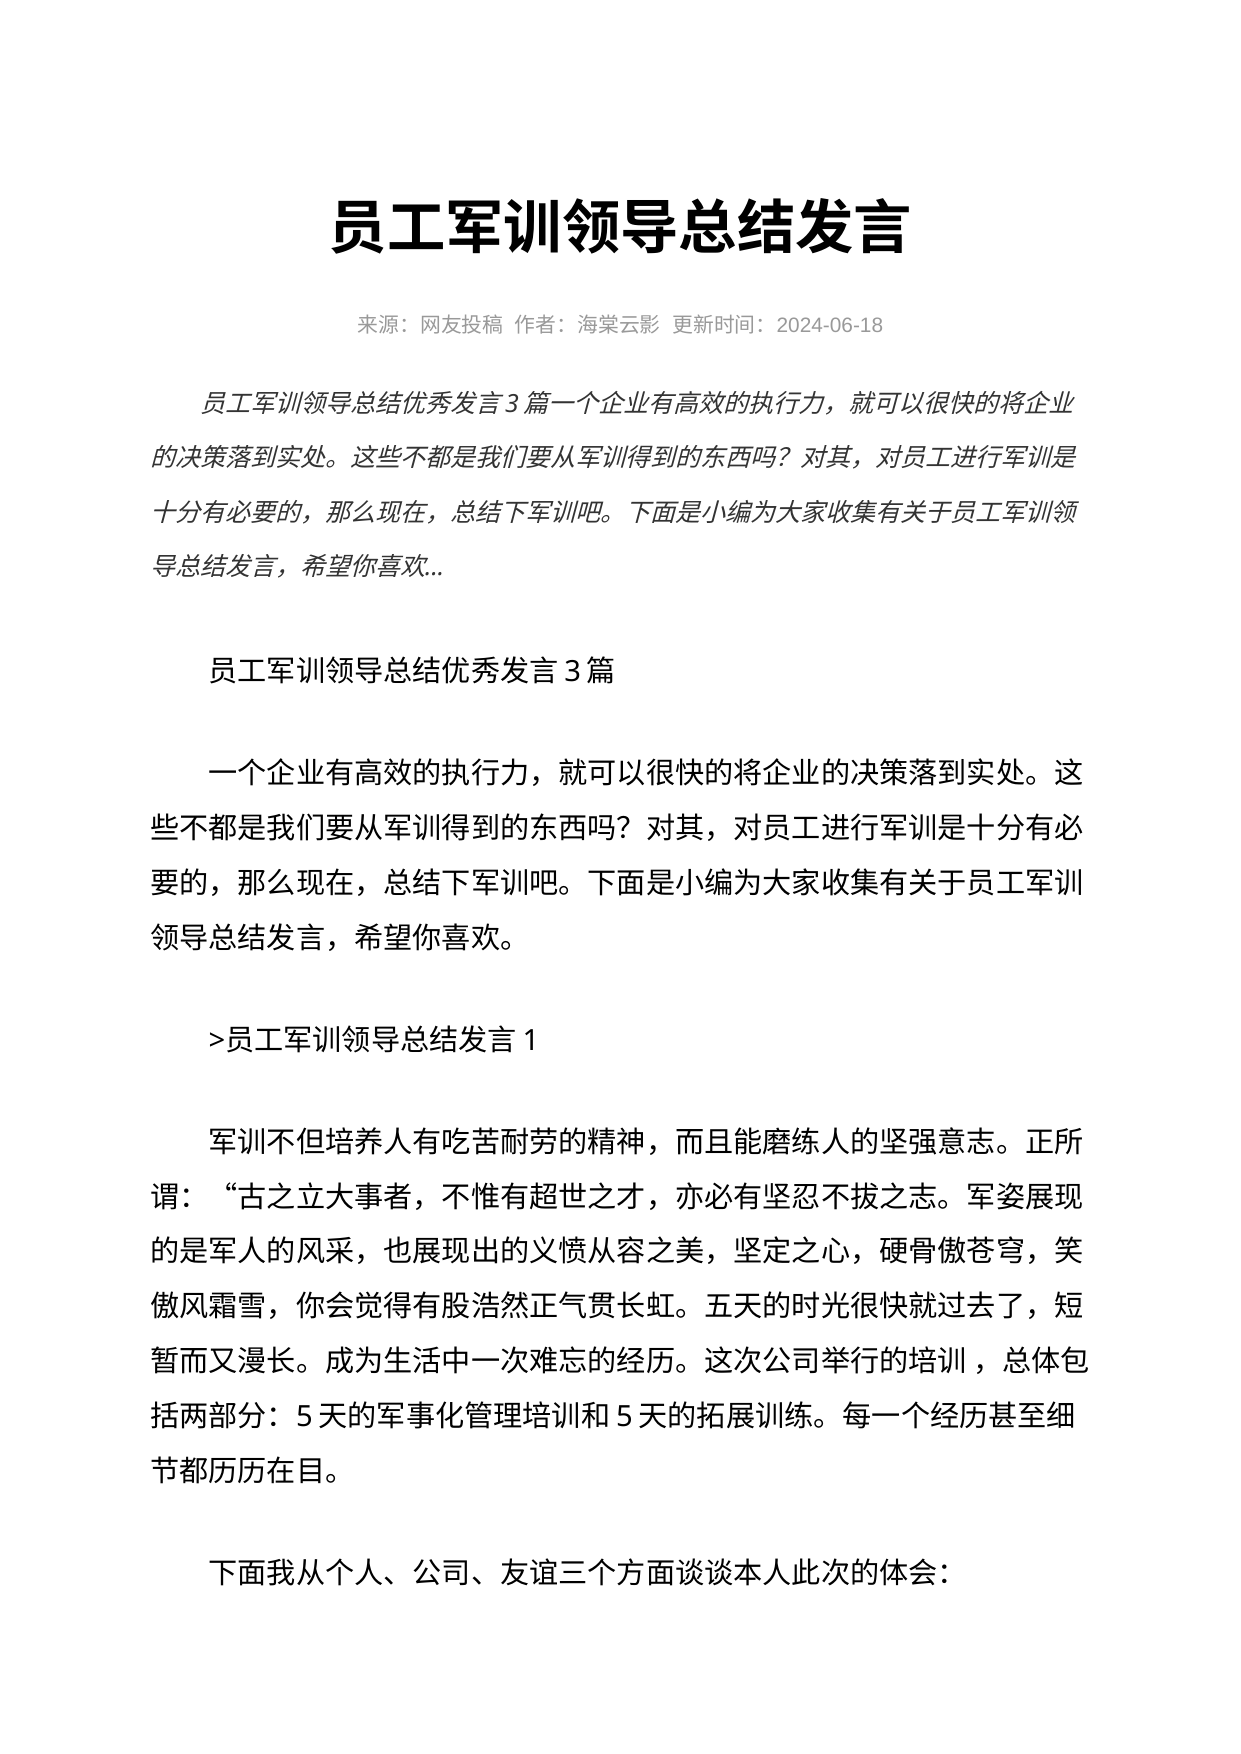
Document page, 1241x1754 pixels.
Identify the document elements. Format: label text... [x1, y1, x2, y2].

text 员工军训领导总结优秀发言3篇一个企业有高效的执行力，就可以很快的将企业的决策落到实处。这些不都是我们要从军训得到的东西吗？对其，对员工进行军训是十分有必要的，那么现在，总结下军训吧。下面是小编为大家收集有关于员工军训领导总结发言，希望你喜欢... [150, 383, 1090, 583]
text 一个企业有高效的执行力，就可以很快的将企业的决策落到实处。这些不都是我们要从军训得到的东西吗？对其，对员工进行军训是十分有必要的，那么现在，总结下军训吧。下面是小编为大家收集有关于员工军训领导总结发言，希望你喜欢。 [150, 750, 1090, 957]
subtitle 员工军训领导总结发言 [150, 181, 1090, 266]
text 下面我从个人、公司、友谊三个方面谈谈本人此次的体会： [150, 1549, 1090, 1592]
text 军训不但培养人有吃苦耐劳的精神，而且能磨练人的坚强意志。正所谓：“古之立大事者，不惟有超世之才，亦必有坚忍不拔之志。军姿展现的是军人的风采，也展现出的义愤从容之美，坚定之心，硬骨傲苍穹，笑傲风霜雪，你会觉得有股浩然正气贯长虹。五天的时光很快就过去了，短暂而又漫长。成为生活中一次难忘的经历。这次公司举行的培训 ，总体包括两部分：5天的军事化管理培训和5天的拓展训练。每一个经历甚至细节都历历在目。 [150, 1118, 1090, 1490]
text 员工军训领导总结优秀发言3篇 [150, 648, 1090, 690]
text >员工军训领导总结发言1 [150, 1016, 1090, 1059]
text 来源：网友投稿 作者：海棠云影 更新时间：2024-06-18 [150, 313, 1090, 337]
